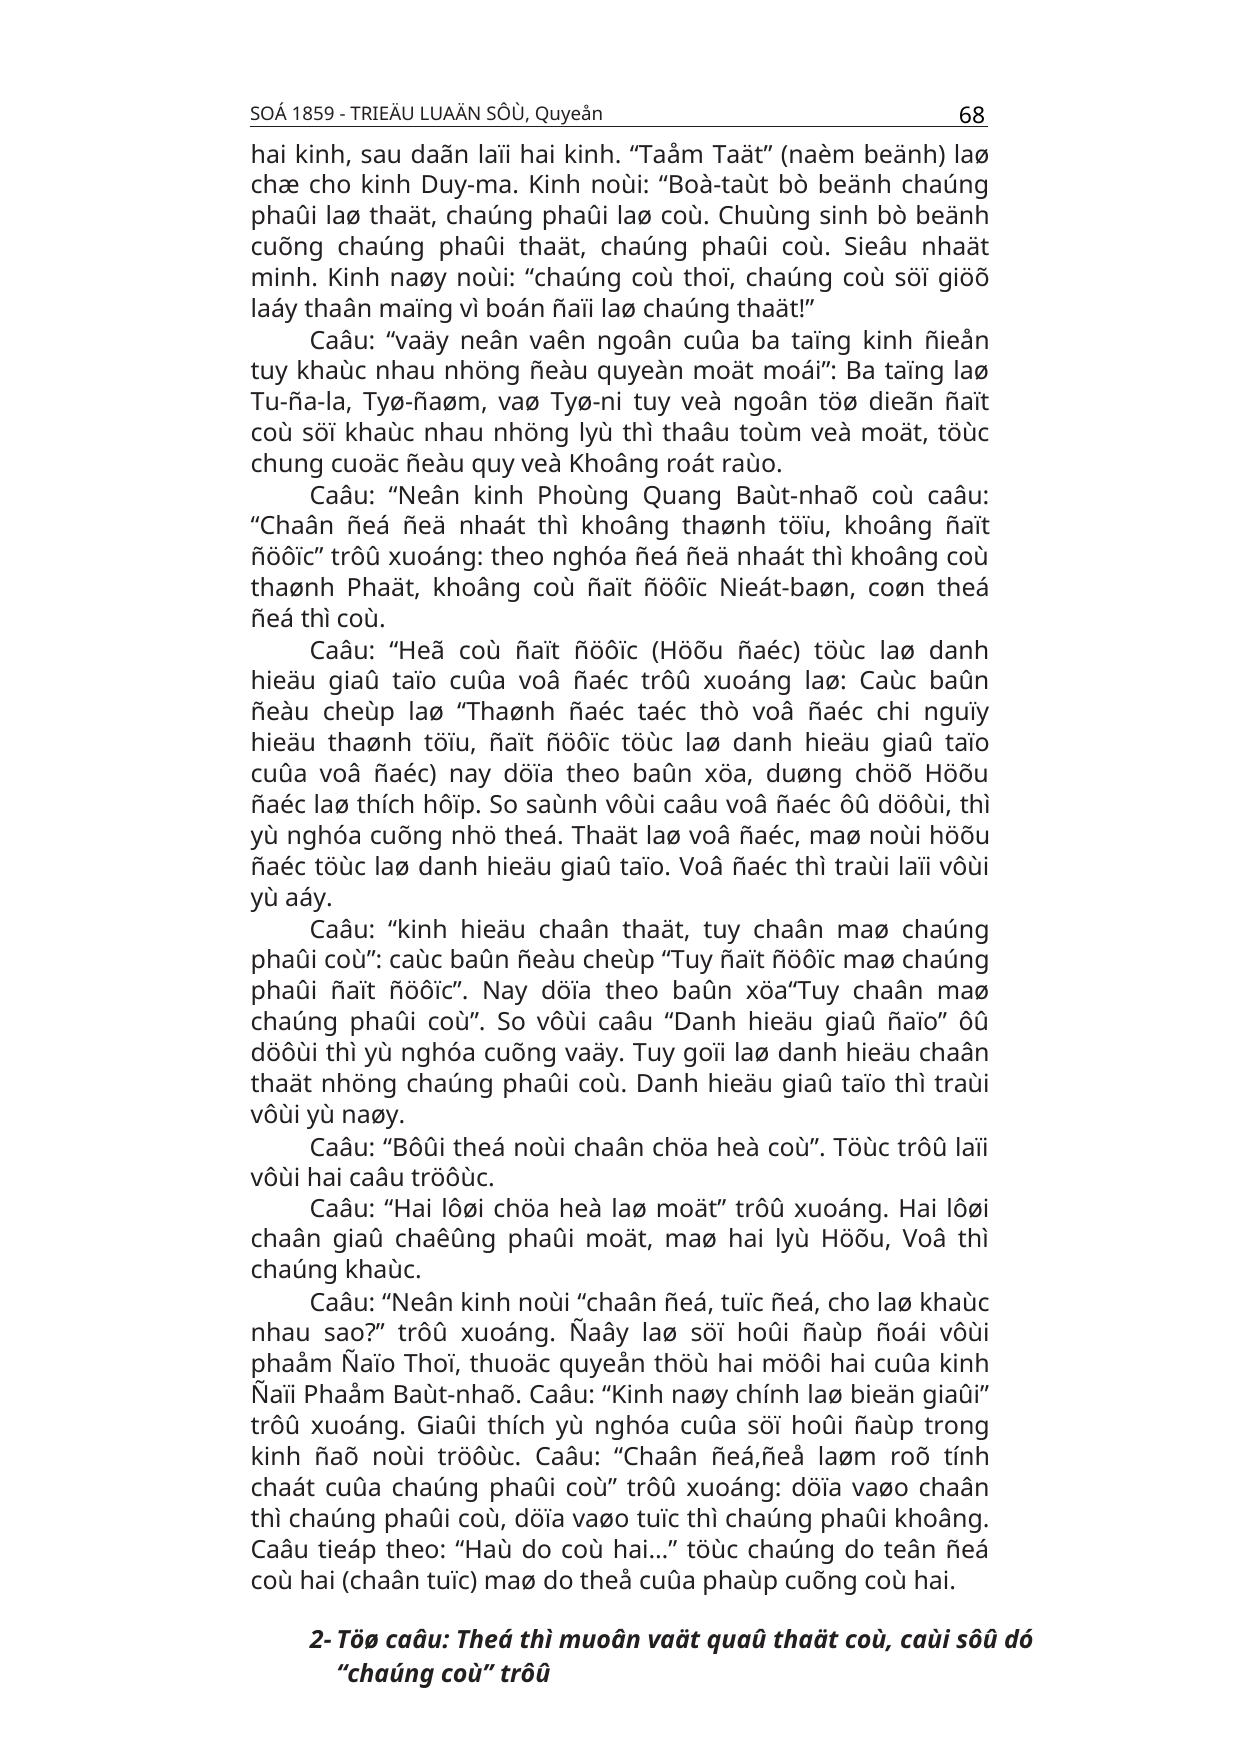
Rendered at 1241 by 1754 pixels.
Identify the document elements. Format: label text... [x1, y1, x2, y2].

text Caâu: “kinh hieäu chaân thaät, tuy chaân maø chaúng phaûi coù”: caùc baûn ñeàu cheùp “Tuy ñaït ñöôïc maø chaúng phaûi ñaït ñöôïc”. Nay döïa theo baûn xöa“Tuy chaân maø chaúng phaûi coù”. So vôùi caâu “Danh hieäu giaû ñaïo” ôû döôùi thì yù nghóa cuõng vaäy. Tuy goïi laø danh hieäu chaân thaät nhöng chaúng phaûi coù. Danh hieäu giaû taïo thì traùi vôùi yù naøy. [250, 914, 990, 1131]
text Caâu: “Neân kinh Phoùng Quang Baùt-nhaõ coù caâu: “Chaân ñeá ñeä nhaát thì khoâng thaønh töïu, khoâng ñaït ñöôïc” trôû xuoáng: theo nghóa ñeá ñeä nhaát thì khoâng coù thaønh Phaät, khoâng coù ñaït ñöôïc Nieát-baøn, coøn theá ñeá thì coù. [250, 480, 990, 635]
text Caâu: “vaäy neân vaên ngoân cuûa ba taïng kinh ñieån tuy khaùc nhau nhöng ñeàu quyeàn moät moái”: Ba taïng laø Tu-ña-la, Tyø-ñaøm, vaø Tyø-ni tuy veà ngoân töø dieãn ñaït coù söï khaùc nhau nhöng lyù thì thaâu toùm veà moät, töùc chung cuoäc ñeàu quy veà Khoâng roát raùo. [250, 324, 990, 480]
list Töø caâu: Theá thì muoân vaät quaû thaät coù, caùi sôû dó “chaúng coù” trôû [309, 1622, 1092, 1690]
text hai kinh, sau daãn laïi hai kinh. “Taåm Taät” (naèm beänh) laø chæ cho kinh Duy-ma. Kinh noùi: “Boà-taùt bò beänh chaúng phaûi laø thaät, chaúng phaûi laø coù. Chuùng sinh bò beänh cuõng chaúng phaûi thaät, chaúng phaûi coù. Sieâu nhaät minh. Kinh naøy noùi: “chaúng coù thoï, chaúng coù söï giöõ laáy thaân maïng vì boán ñaïi laø chaúng thaät!” [250, 138, 990, 324]
text Caâu: “Bôûi theá noùi chaân chöa heà coù”. Töùc trôû laïi vôùi hai caâu tröôùc. [250, 1131, 989, 1193]
text Caâu: “Hai lôøi chöa heà laø moät” trôû xuoáng. Hai lôøi chaân giaû chaêûng phaûi moät, maø hai lyù Höõu, Voâ thì chaúng khaùc. [250, 1193, 990, 1286]
text Caâu: “Neân kinh noùi “chaân ñeá, tuïc ñeá, cho laø khaùc nhau sao?” trôû xuoáng. Ñaây laø söï hoûi ñaùp ñoái vôùi phaåm Ñaïo Thoï, thuoäc quyeån thöù hai möôi hai cuûa kinh Ñaïi Phaåm Baùt-nhaõ. Caâu: “Kinh naøy chính laø bieän giaûi” trôû xuoáng. Giaûi thích yù nghóa cuûa söï hoûi ñaùp trong kinh ñaõ noùi tröôùc. Caâu: “Chaân ñeá,ñeå laøm roõ tính chaát cuûa chaúng phaûi coù” trôû xuoáng: döïa vaøo chaân thì chaúng phaûi coù, döïa vaøo tuïc thì chaúng phaûi khoâng. Caâu tieáp theo: “Haù do coù hai…” töùc chaúng do teân ñeá coù hai (chaân tuïc) maø do theå cuûa phaùp cuõng coù hai. [250, 1286, 990, 1597]
text Caâu: “Heã coù ñaït ñöôïc (Höõu ñaéc) töùc laø danh hieäu giaû taïo cuûa voâ ñaéc trôû xuoáng laø: Caùc baûn ñeàu cheùp laø “Thaønh ñaéc taéc thò voâ ñaéc chi nguïy hieäu thaønh töïu, ñaït ñöôïc töùc laø danh hieäu giaû taïo cuûa voâ ñaéc) nay döïa theo baûn xöa, duøng chöõ Höõu ñaéc laø thích hôïp. So saùnh vôùi caâu voâ ñaéc ôû döôùi, thì yù nghóa cuõng nhö theá. Thaät laø voâ ñaéc, maø noùi höõu ñaéc töùc laø danh hieäu giaû taïo. Voâ ñaéc thì traùi laïi vôùi yù aáy. [250, 635, 990, 914]
